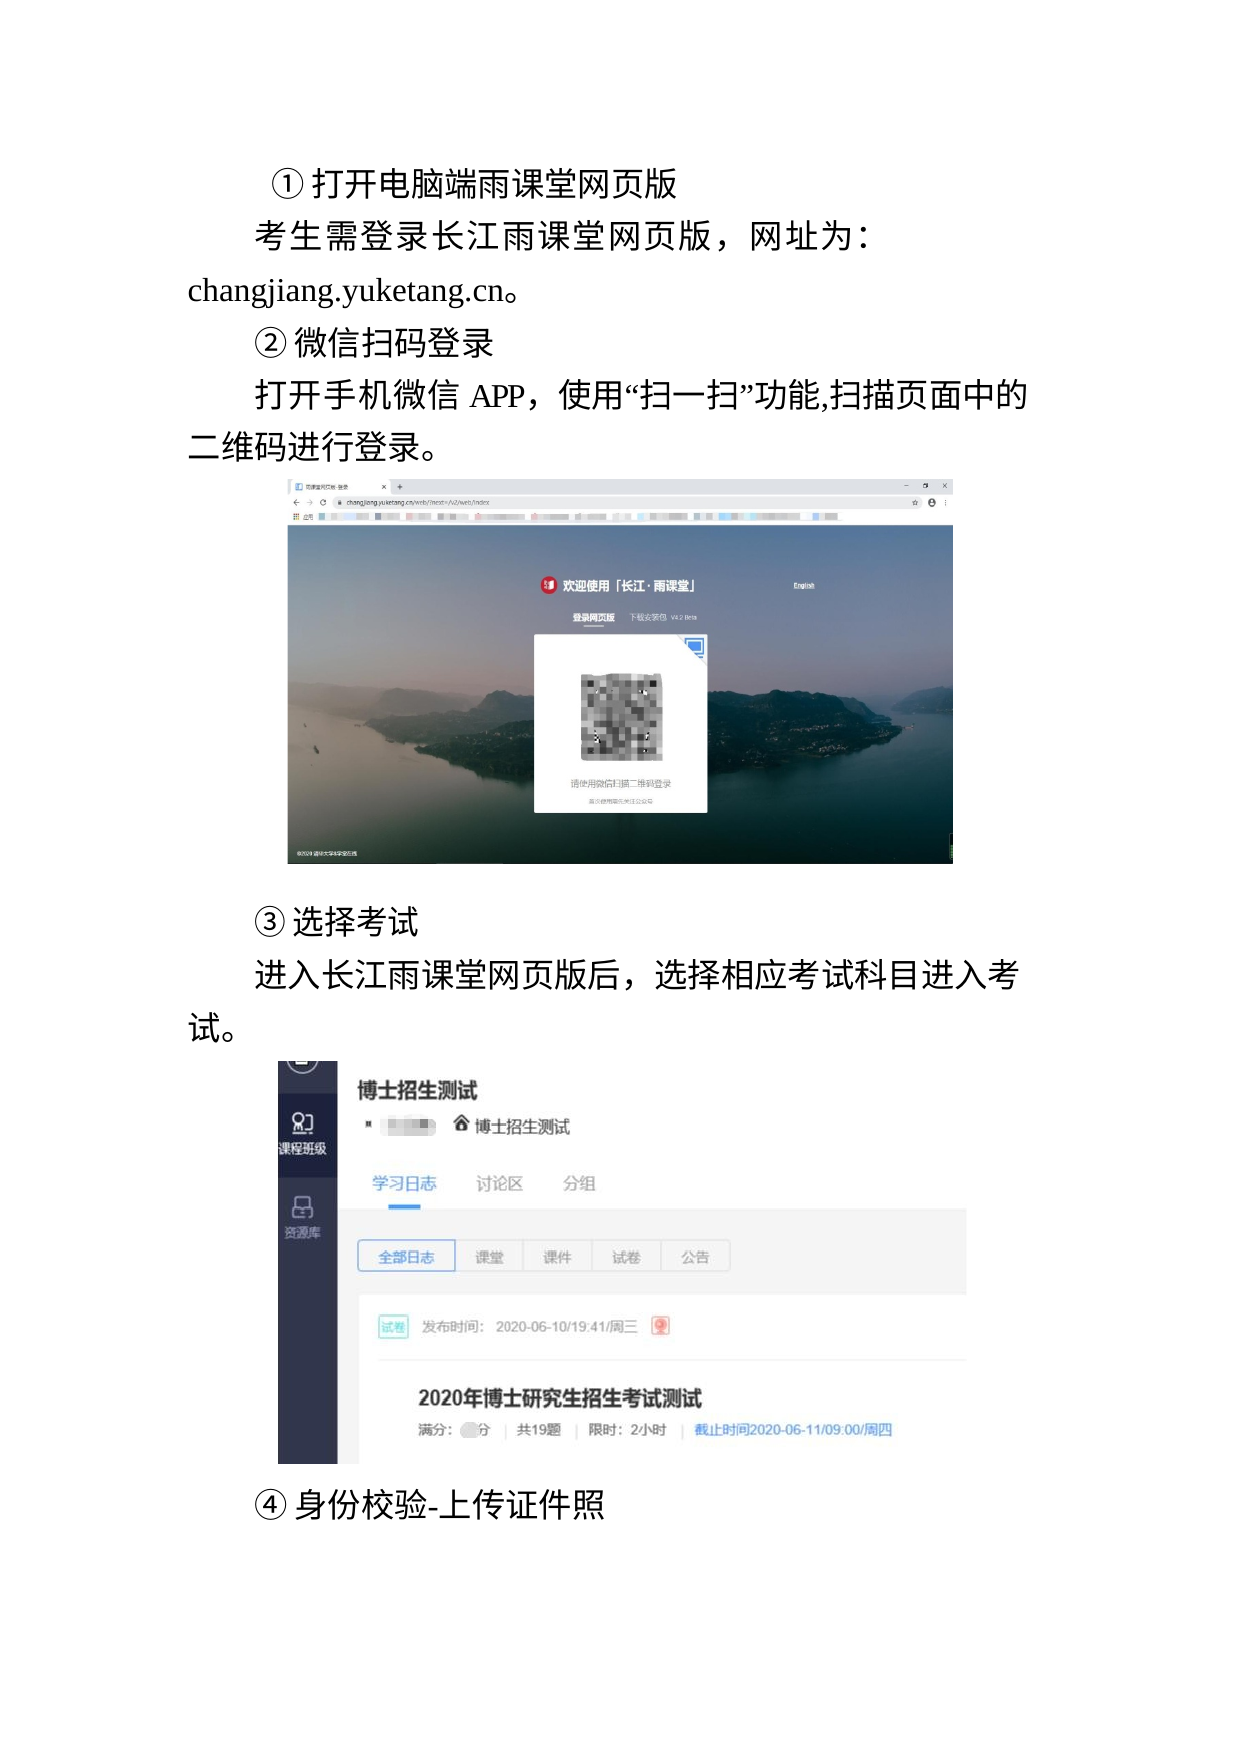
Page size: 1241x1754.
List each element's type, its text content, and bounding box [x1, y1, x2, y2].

text 打开手机微信APP，使用“扫一扫”功能,扫描页面中的二维码进行登录。 [187, 369, 1053, 469]
text ③选择考试 [254, 896, 1082, 944]
text 考 生 需 登 录 长 江 雨 课 堂 网 页 版 ， 网 址 为 ： [254, 210, 1082, 258]
picture [287, 479, 953, 864]
text ①打开电脑端雨课堂网页版 [271, 157, 1082, 206]
text 试。 [187, 1001, 1082, 1049]
picture [277, 1061, 967, 1464]
text ②微信扫码登录 [254, 316, 1082, 364]
text changjiang.yuketang.cn。 [187, 263, 1082, 311]
text 进入长江雨课堂网页版后，选择相应考试科目进入考 [254, 948, 1082, 997]
